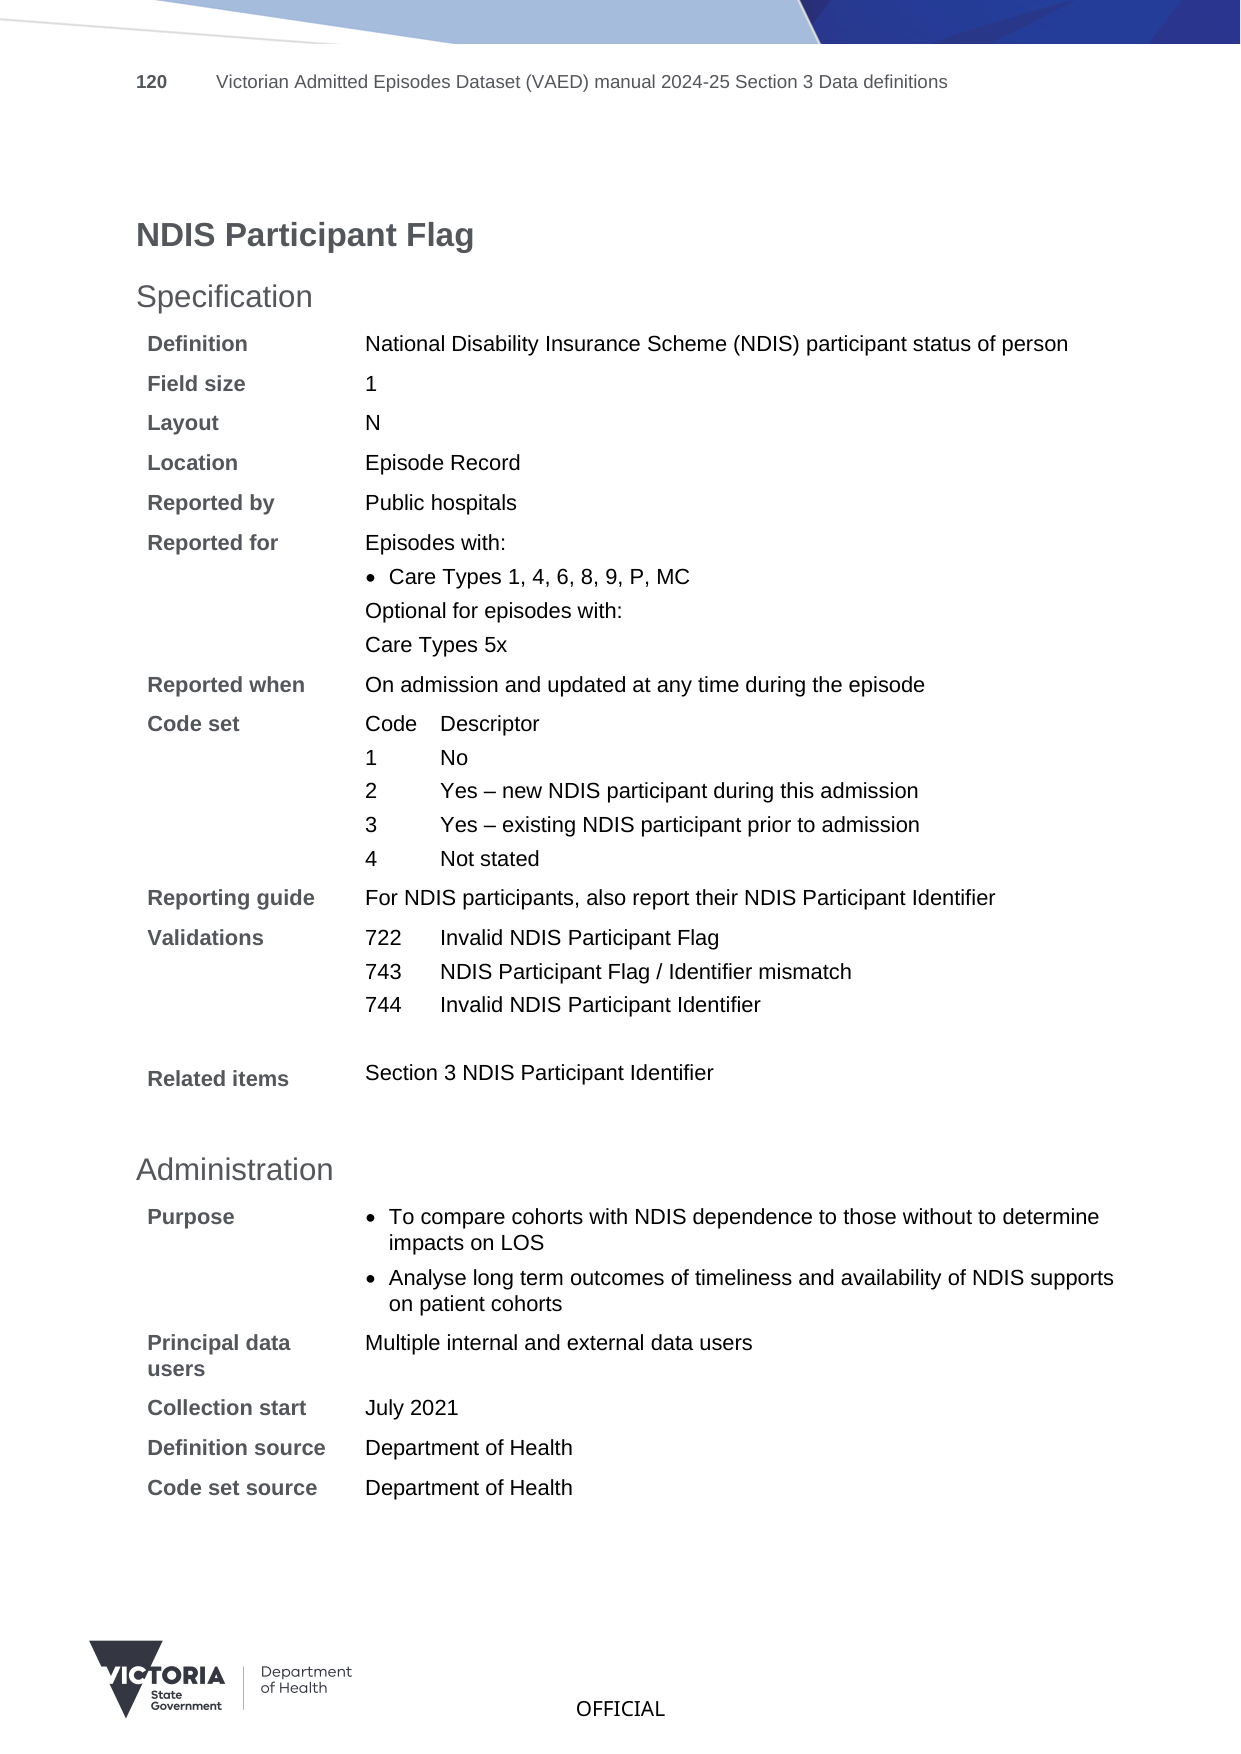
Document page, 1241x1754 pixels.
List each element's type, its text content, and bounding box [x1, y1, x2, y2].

table_header Definition [136, 323, 354, 362]
table_cell N [354, 402, 1141, 442]
table_cell Related items [136, 1057, 354, 1098]
table_cell Location [136, 442, 354, 482]
table_cell July 2021 [354, 1387, 1141, 1427]
table_cell Multiple internal and external data users [354, 1322, 1141, 1387]
table_cell Reported when [136, 663, 354, 703]
table_cell For NDIS participants, also report their NDIS Participant Identifier [354, 877, 1141, 917]
table_cell Collection start [136, 1387, 354, 1427]
table_header National Disability Insurance Scheme (NDIS) participant status of person [354, 323, 1141, 362]
table_cell Episodes with: Care Types 1, 4, 6, 8, 9, P, MC Optional for episodes with: Care Types 5x [354, 521, 1141, 663]
table_cell Reported for [136, 521, 354, 663]
picture [0, 0, 1241, 44]
table_cell Episode Record [354, 442, 1141, 482]
table_cell Reporting guide [136, 877, 354, 917]
table_cell Code set source [136, 1466, 354, 1506]
table_cell Code Descriptor 1 No 2 Yes – new NDIS participant during this admission 3 Yes – existing NDIS participant prior to admission 4 Not stated [354, 703, 1141, 877]
table_cell Public hospitals [354, 482, 1141, 521]
subtitle NDIS Participant Flag [136, 215, 1104, 253]
table_header Purpose [136, 1195, 354, 1322]
table_cell Field size [136, 362, 354, 402]
table_cell Principal data users [136, 1322, 354, 1387]
table_cell 1 [354, 362, 1141, 402]
table_cell Code set [136, 703, 354, 877]
table_cell Department of Health [354, 1427, 1141, 1466]
subtitle Specification [136, 278, 1104, 314]
table_header To compare cohorts with NDIS dependence to those without to determine impacts on LOS Analyse long term outcomes of timeliness and availability of NDIS supports on patient cohorts [354, 1195, 1141, 1322]
picture [0, 1595, 1241, 1754]
table_cell Validations [136, 917, 354, 1057]
table_cell Section 3 NDIS Participant Identifier [354, 1057, 1141, 1098]
table_cell Layout [136, 402, 354, 442]
table_cell 722 Invalid NDIS Participant Flag 743 NDIS Participant Flag / Identifier mismatch 744 Invalid NDIS Participant Identifier [354, 917, 1141, 1057]
table_cell On admission and updated at any time during the episode [354, 663, 1141, 703]
table_cell Reported by [136, 482, 354, 521]
table_cell Department of Health [354, 1466, 1141, 1506]
table_cell Definition source [136, 1427, 354, 1466]
subtitle Administration [136, 1151, 1104, 1187]
